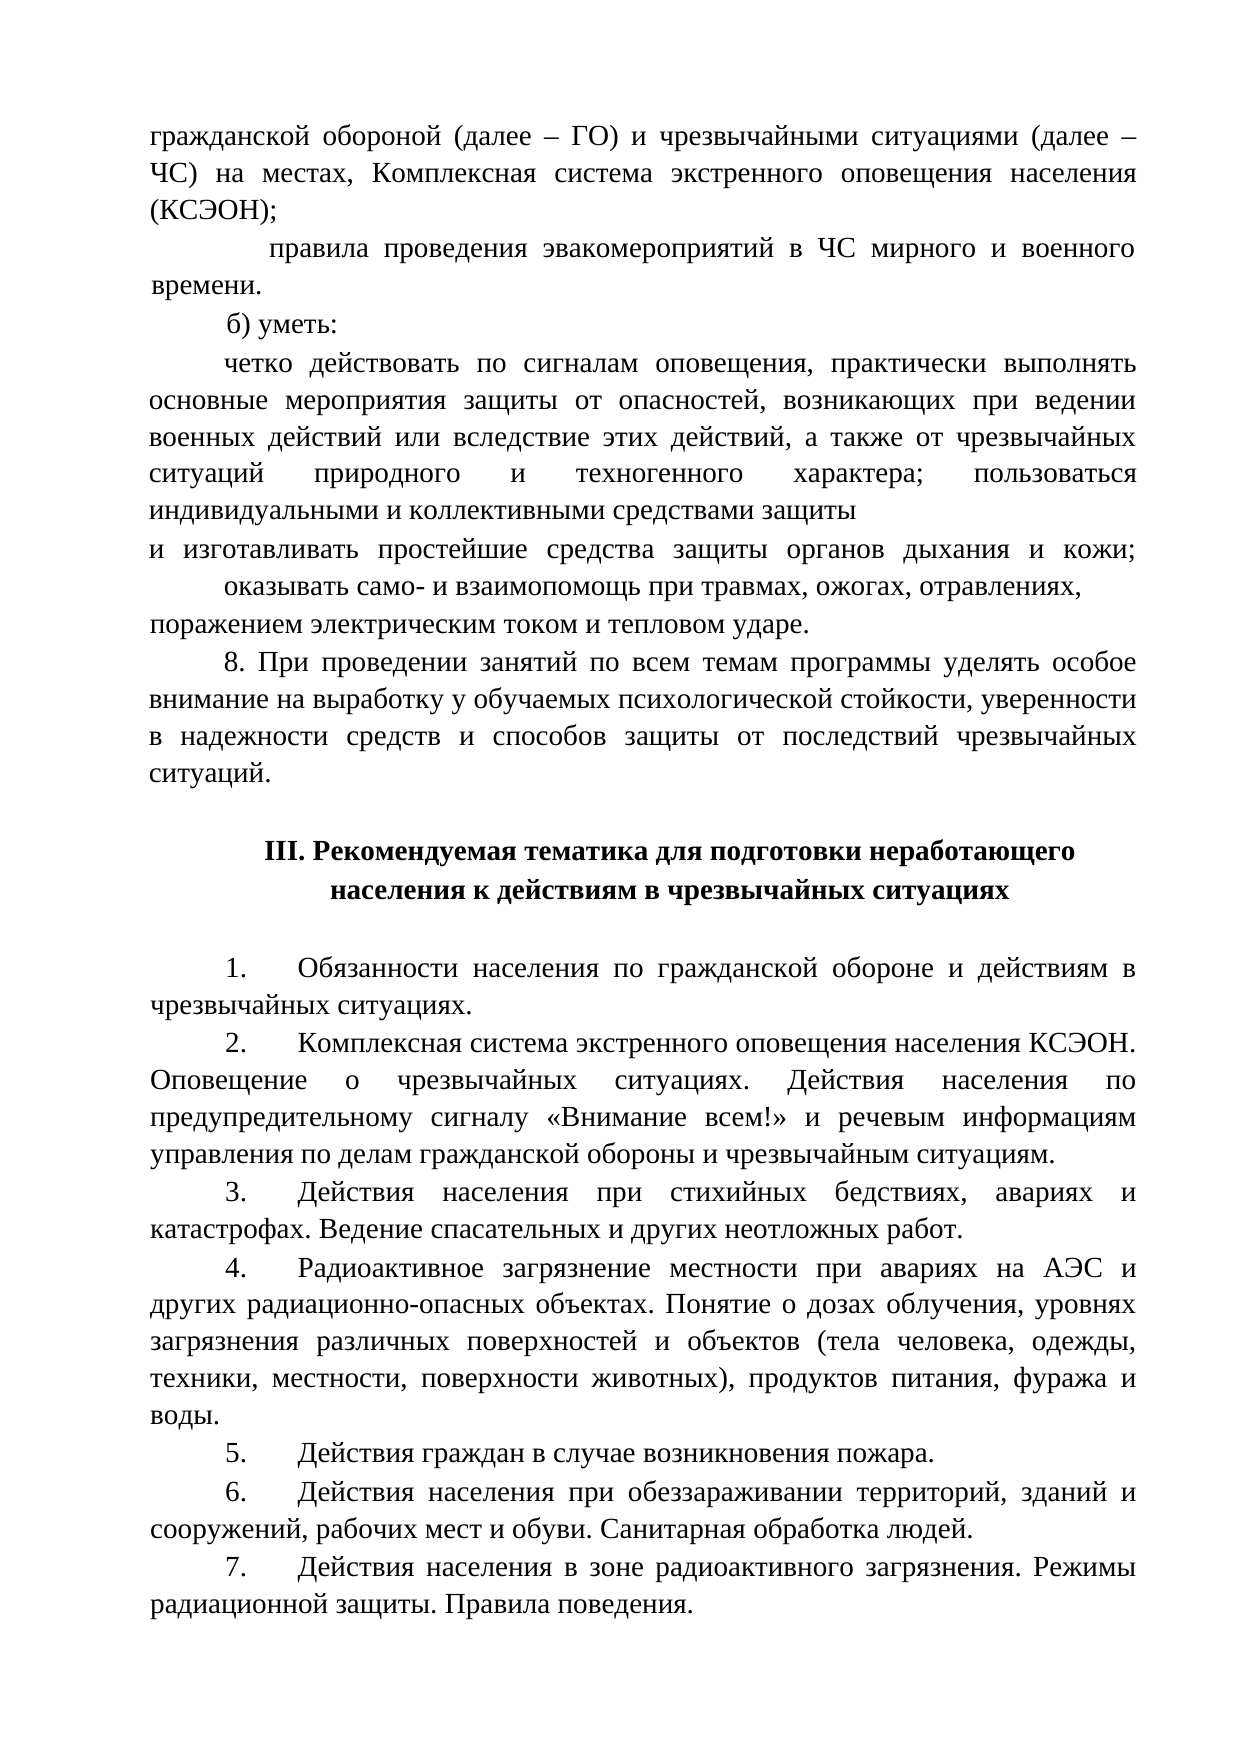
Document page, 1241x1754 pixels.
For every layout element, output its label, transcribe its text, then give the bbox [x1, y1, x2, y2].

list Комплексная система экстренного оповещения населения КСЭОН. Оповещение о чрезвычайных ситуациях. Действия населения по предупредительному сигналу «Внимание всем!» и речевым информациям управления по делам гражданской обороны и чрезвычайным ситуациям. [150, 1026, 1137, 1170]
text четко действовать по сигналам оповещения, практически выполнять основные мероприятия защиты от опасностей, возникающих при ведении военных действий или вследствие этих действий, а также от чрезвычайных ситуаций природного и техногенного характера; пользоваться индивидуальными и коллективными средствами защиты [148, 345, 1137, 526]
text 8. При проведении занятий по всем темам программы уделять особое внимание на выработку у обучаемых психологической стойкости, уверенности в надежности средств и способов защиты от последствий чрезвычайных ситуаций. [148, 644, 1137, 788]
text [149, 118, 1137, 226]
subtitle III. Рекомендуемая тематика для подготовки неработающего населения к действиям в чрезвычайных ситуациях [196, 833, 1144, 906]
text правила проведения эвакомероприятий в ЧС мирного и военного времени. [150, 230, 1137, 301]
list Действия населения при стихийных бедствиях, авариях и катастрофах. Ведение спасательных и других неотложных работ. [150, 1174, 1137, 1245]
list Обязанности населения по гражданской обороне и действиям в чрезвычайных ситуациях. [150, 950, 1137, 1021]
text и изготавливать простейшие средства защиты органов дыхания и кожи; оказывать само- и взаимопомощь при травмах, ожогах, отравлениях, [148, 531, 1137, 601]
list Радиоактивное загрязнение местности при авариях на АЭС и других радиационно-опасных объектах. Понятие о дозах облучения, уровнях загрязнения различных поверхностей и объектов (тела человека, одежды, техники, местности, поверхности животных), продуктов питания, фуража и воды. [150, 1250, 1137, 1431]
list Действия населения при обеззараживании территорий, зданий и сооружений, рабочих мест и обуви. Санитарная обработка людей. [150, 1474, 1137, 1544]
list Действия граждан в случае возникновения пожара. [150, 1436, 1137, 1469]
list Действия населения в зоне радиоактивного загрязнения. Режимы радиационной защиты. Правила поведения. [150, 1549, 1137, 1619]
text б) уметь: [226, 307, 1137, 340]
text поражением электрическим током и тепловом ударе. [149, 606, 1137, 639]
